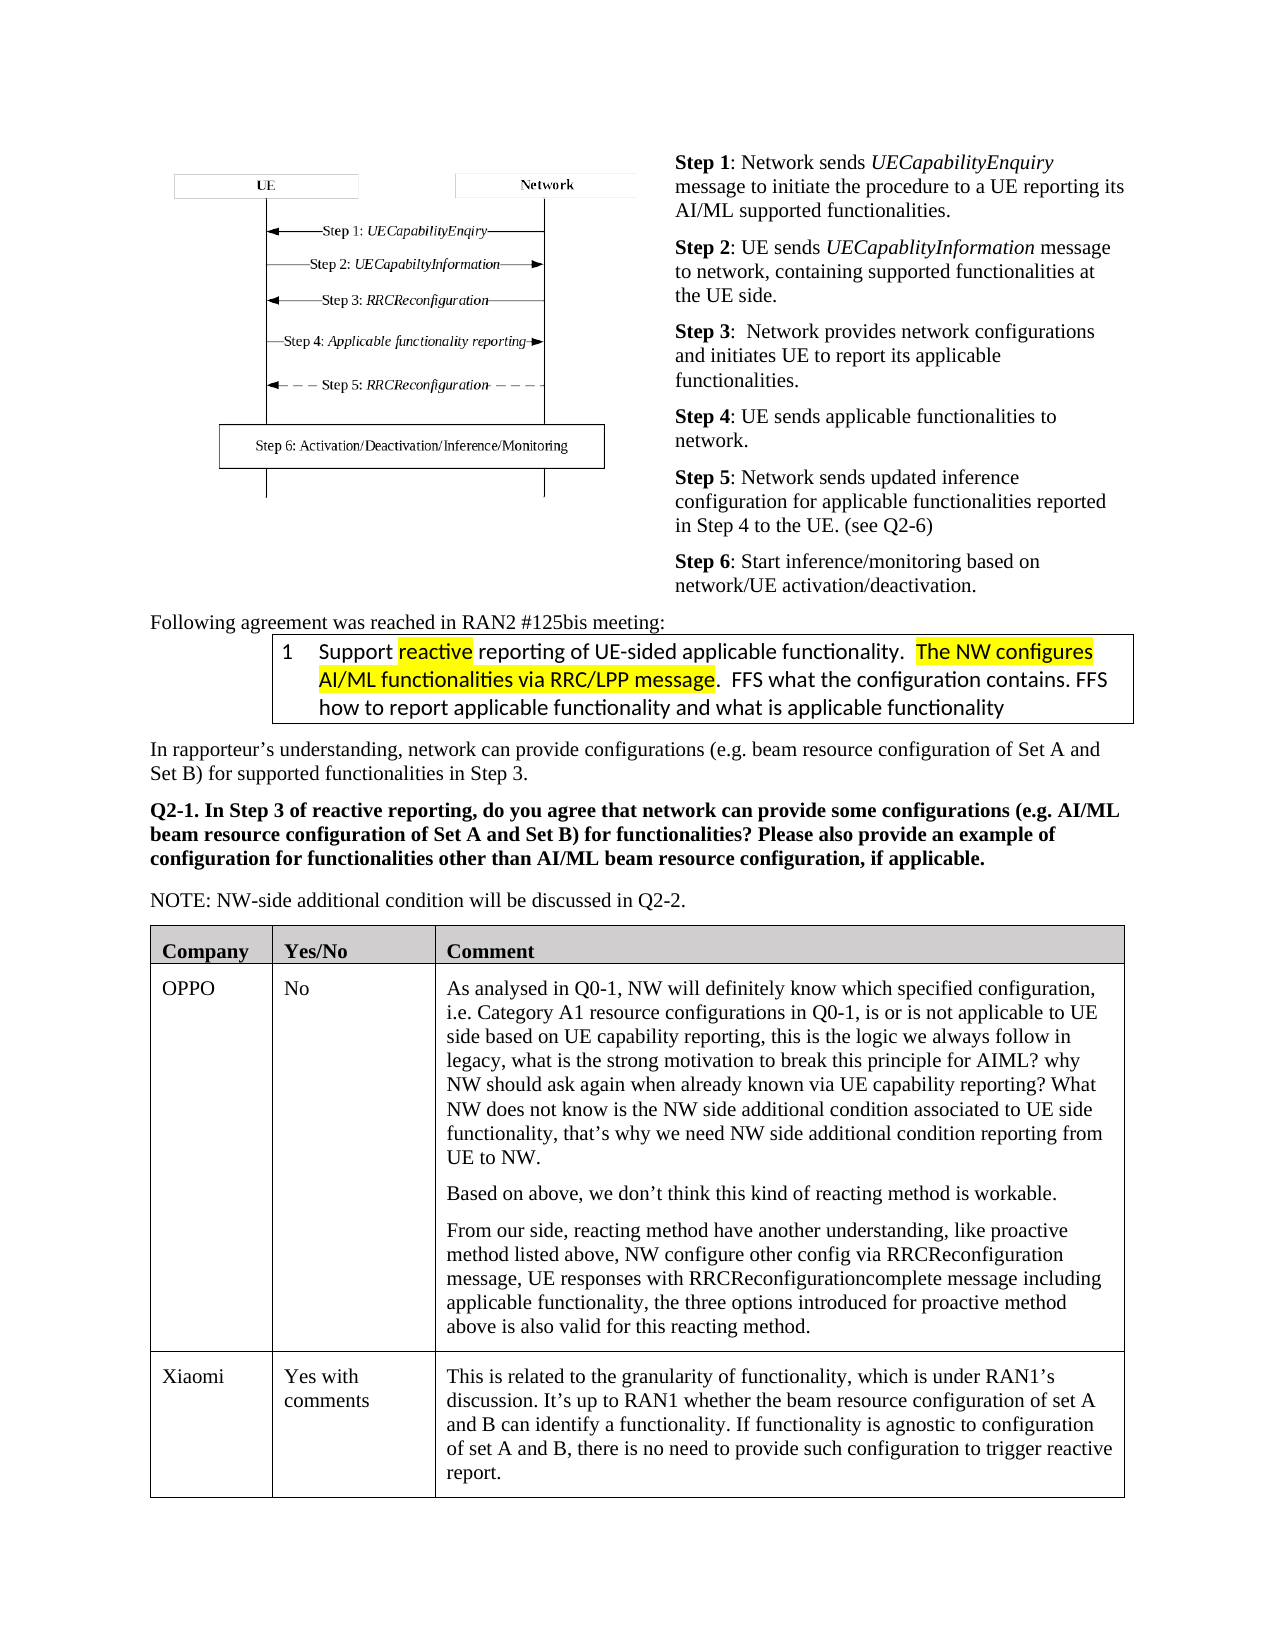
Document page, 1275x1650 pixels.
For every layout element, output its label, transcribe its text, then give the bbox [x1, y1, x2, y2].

text Step 1: Network sends UECapabilityEnquiry message to initiate the procedure to a UE reporting its AI/ML supported functionalities. [675, 150, 1125, 222]
table_cell Yes with comments [273, 1352, 435, 1497]
text Step 2: UE sends UECapablityInformation message to network, containing supported functionalities at the UE side. [675, 235, 1125, 307]
text Step 5: Network sends updated inference configuration for applicable functionalities reported in Step 4 to the UE. (see Q2-6) [675, 465, 1125, 537]
text Following agreement was reached in RAN2 #125bis meeting: [150, 610, 1125, 634]
table_cell Xiaomi [151, 1352, 272, 1497]
text Step 3: Network provides network configurations and initiates UE to report its applicable functionalities. [675, 319, 1125, 392]
text In rapporteur’s understanding, network can provide configurations (e.g. beam resource configuration of Set A and Set B) for supported functionalities in Step 3. [150, 737, 1125, 785]
text NOTE: NW-side additional condition will be discussed in Q2-2. [150, 888, 1125, 912]
text Step 6: Start inference/monitoring based on network/UE activation/deactivation. [675, 549, 1125, 597]
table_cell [436, 1352, 1124, 1497]
subtitle Q2-1. In Step 3 of reactive reporting, do you agree that network can provide some configurations (e.g. AI/ML beam resource configuration of Set A and Set B) for functionalities? Please also provide an example of configuration for functionalities other than AI/ML beam resource configuration, if applicable. [150, 797, 1125, 870]
table_cell OPPO [151, 964, 272, 1351]
list Support reactive reporting of UE-sided applicable functionality. The NW configures AI/ML functionalities via RRC/LPP message. FFS what the configuration contains. FFS how to report applicable functionality and what is applicable functionality [273, 635, 1133, 723]
text Step 4: UE sends applicable functionalities to network. [675, 404, 1125, 452]
table_header Company [151, 926, 272, 963]
table_header Yes/No [273, 926, 435, 963]
table_cell As analysed in Q0-1, NW will definitely know which specified configuration, i.e. Category A1 resource configurations in Q0-1, is or is not applicable to UE side based on UE capability reporting, this is the logic we always follow in legacy, what is the strong motivation to break this principle for AIML? why NW should ask again when already known via UE capability reporting? What NW does not know is the NW side additional condition associated to UE side functionality, that’s why we need NW side additional condition reporting from UE to NW. Based on above, we don’t think this kind of reacting method is workable. From our side, reacting method have another understanding, like proactive method listed above, NW configure other config via RRCReconfiguration message, UE responses with RRCReconfigurationcomplete message including applicable functionality, the three options introduced for proactive method above is also valid for this reacting method. [436, 964, 1124, 1351]
table_cell No [273, 964, 435, 1351]
table_header Comment [436, 926, 1124, 963]
